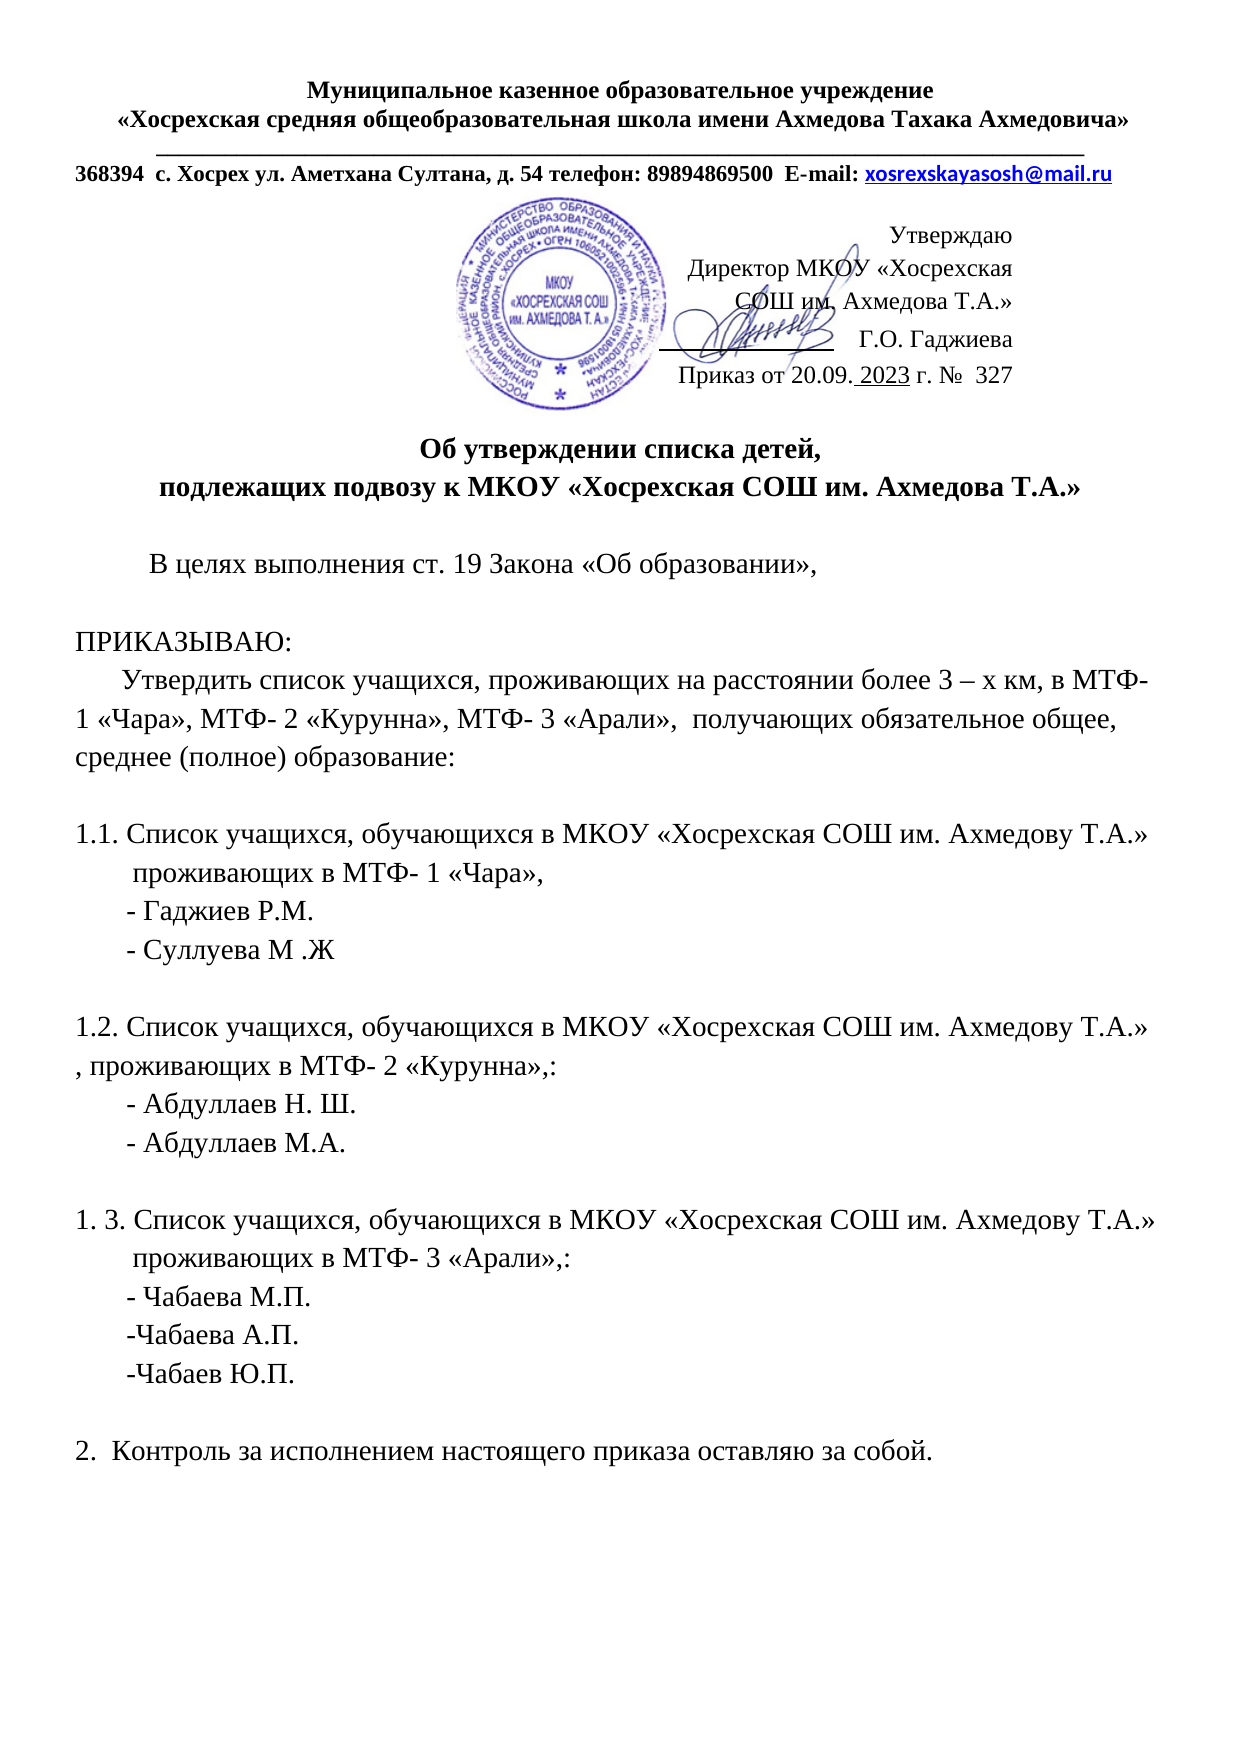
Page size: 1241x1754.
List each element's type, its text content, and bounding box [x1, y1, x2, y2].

text В целях выполнения ст. 19 Закона «Об образовании», [75, 547, 1165, 580]
table_header [53, 187, 523, 392]
text 2. Контроль за исполнением настоящего приказа оставляю за собой. [75, 1433, 1165, 1467]
text 1. 3. Список учащихся, обучающихся в МКОУ «Хосрехская СОШ им. Ахмедову Т.А.» проживающих в МТФ- 3 «Арали»,: [75, 1202, 1165, 1274]
text - Суллуева М .Ж [75, 932, 1165, 966]
picture [456, 392, 669, 416]
text Муниципальное казенное образовательное учреждение [75, 75, 1165, 104]
text подлежащих подвозу к МКОУ «Хосрехская СОШ им. Ахмедова Т.А.» [75, 469, 1165, 503]
text - Чабаева М.П. [75, 1279, 1165, 1312]
text - Гаджиев Р.М. [75, 893, 1165, 927]
text ПРИКАЗЫВАЮ: [75, 624, 1165, 657]
text 368394 с. Хосрех ул. Аметхана Султана, д. 54 телефон: 89894869500 Е-mail: xosrexskayasosh@mail.ru [75, 159, 1165, 187]
text Об утверждении списка детей, [75, 431, 1165, 464]
table_header Утверждаю Директор МКОУ «Хосрехская СОШ им. Ахмедова Т.А.» ____________ Г.О. Гаджиева Приказ от 20.09. 2023 г. № 327 [523, 187, 1024, 392]
text 1.1. Список учащихся, обучающихся в МКОУ «Хосрехская СОШ им. Ахмедову Т.А.» проживающих в МТФ- 1 «Чара», [75, 816, 1165, 888]
text «Хосрехская средняя общеобразовательная школа имени Ахмедова Тахака Ахмедовича» [75, 104, 1165, 132]
text - Абдуллаев М.А. [75, 1125, 1165, 1158]
text - Абдуллаев Н. Ш. [75, 1086, 1165, 1120]
text -Чабаева А.П. [75, 1317, 1165, 1351]
text Утвердить список учащихся, проживающих на расстоянии более 3 – х км, в МТФ- 1 «Чара», МТФ- 2 «Курунна», МТФ- 3 «Арали», получающих обязательное общее, среднее (полное) образование: [75, 662, 1165, 773]
text -Чабаев Ю.П. [75, 1356, 1165, 1389]
text 1.2. Список учащихся, обучающихся в МКОУ «Хосрехская СОШ им. Ахмедову Т.А.» , проживающих в МТФ- 2 «Курунна»,: [75, 1009, 1165, 1081]
text _________________________________________________________________________________ [75, 132, 1165, 159]
